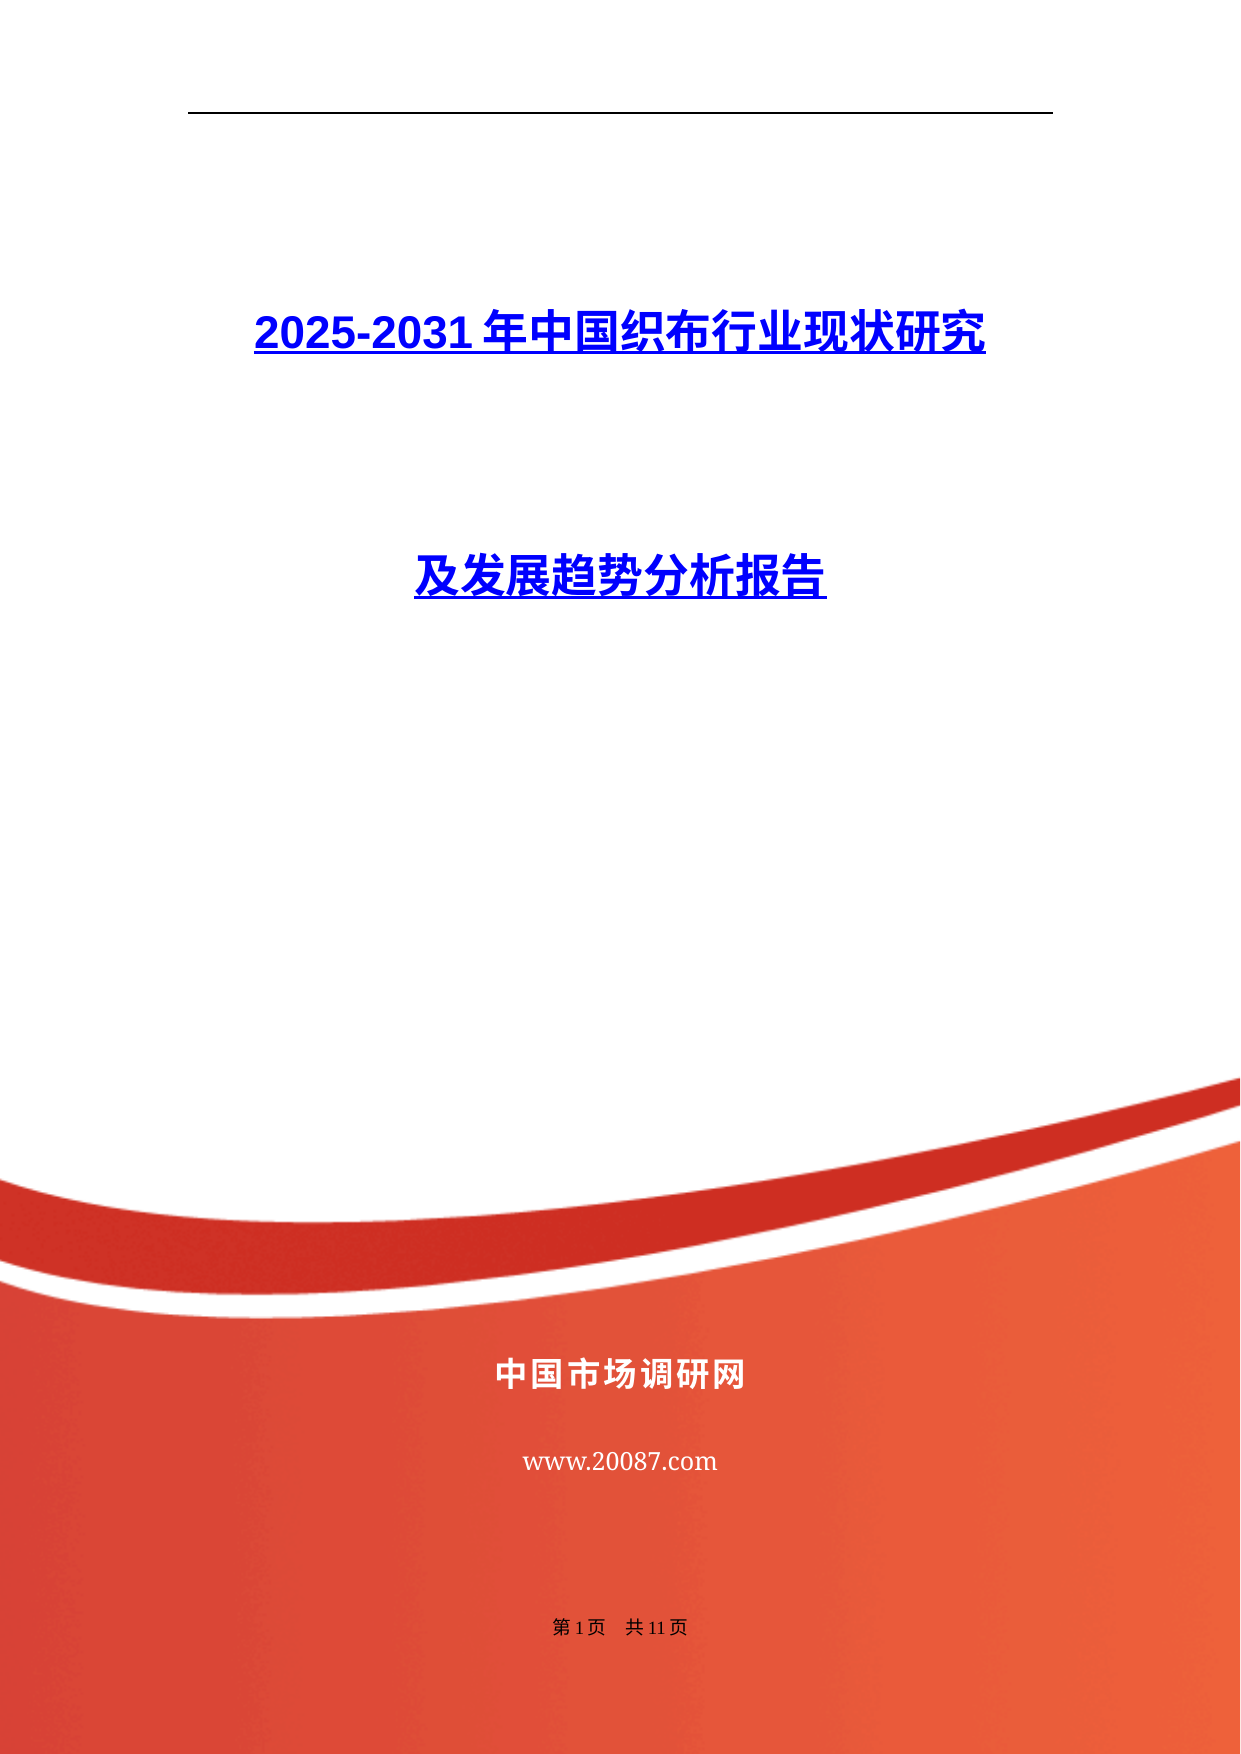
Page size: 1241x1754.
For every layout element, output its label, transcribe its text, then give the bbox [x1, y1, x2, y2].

text www.20087.com [187, 1428, 1053, 1493]
picture [0, 1006, 1241, 1754]
table_header 2025-2031年中国织布行业现状研究及发展趋势分析报告 [188, 207, 1053, 773]
subtitle 中国市场调研网 [187, 1339, 1053, 1404]
